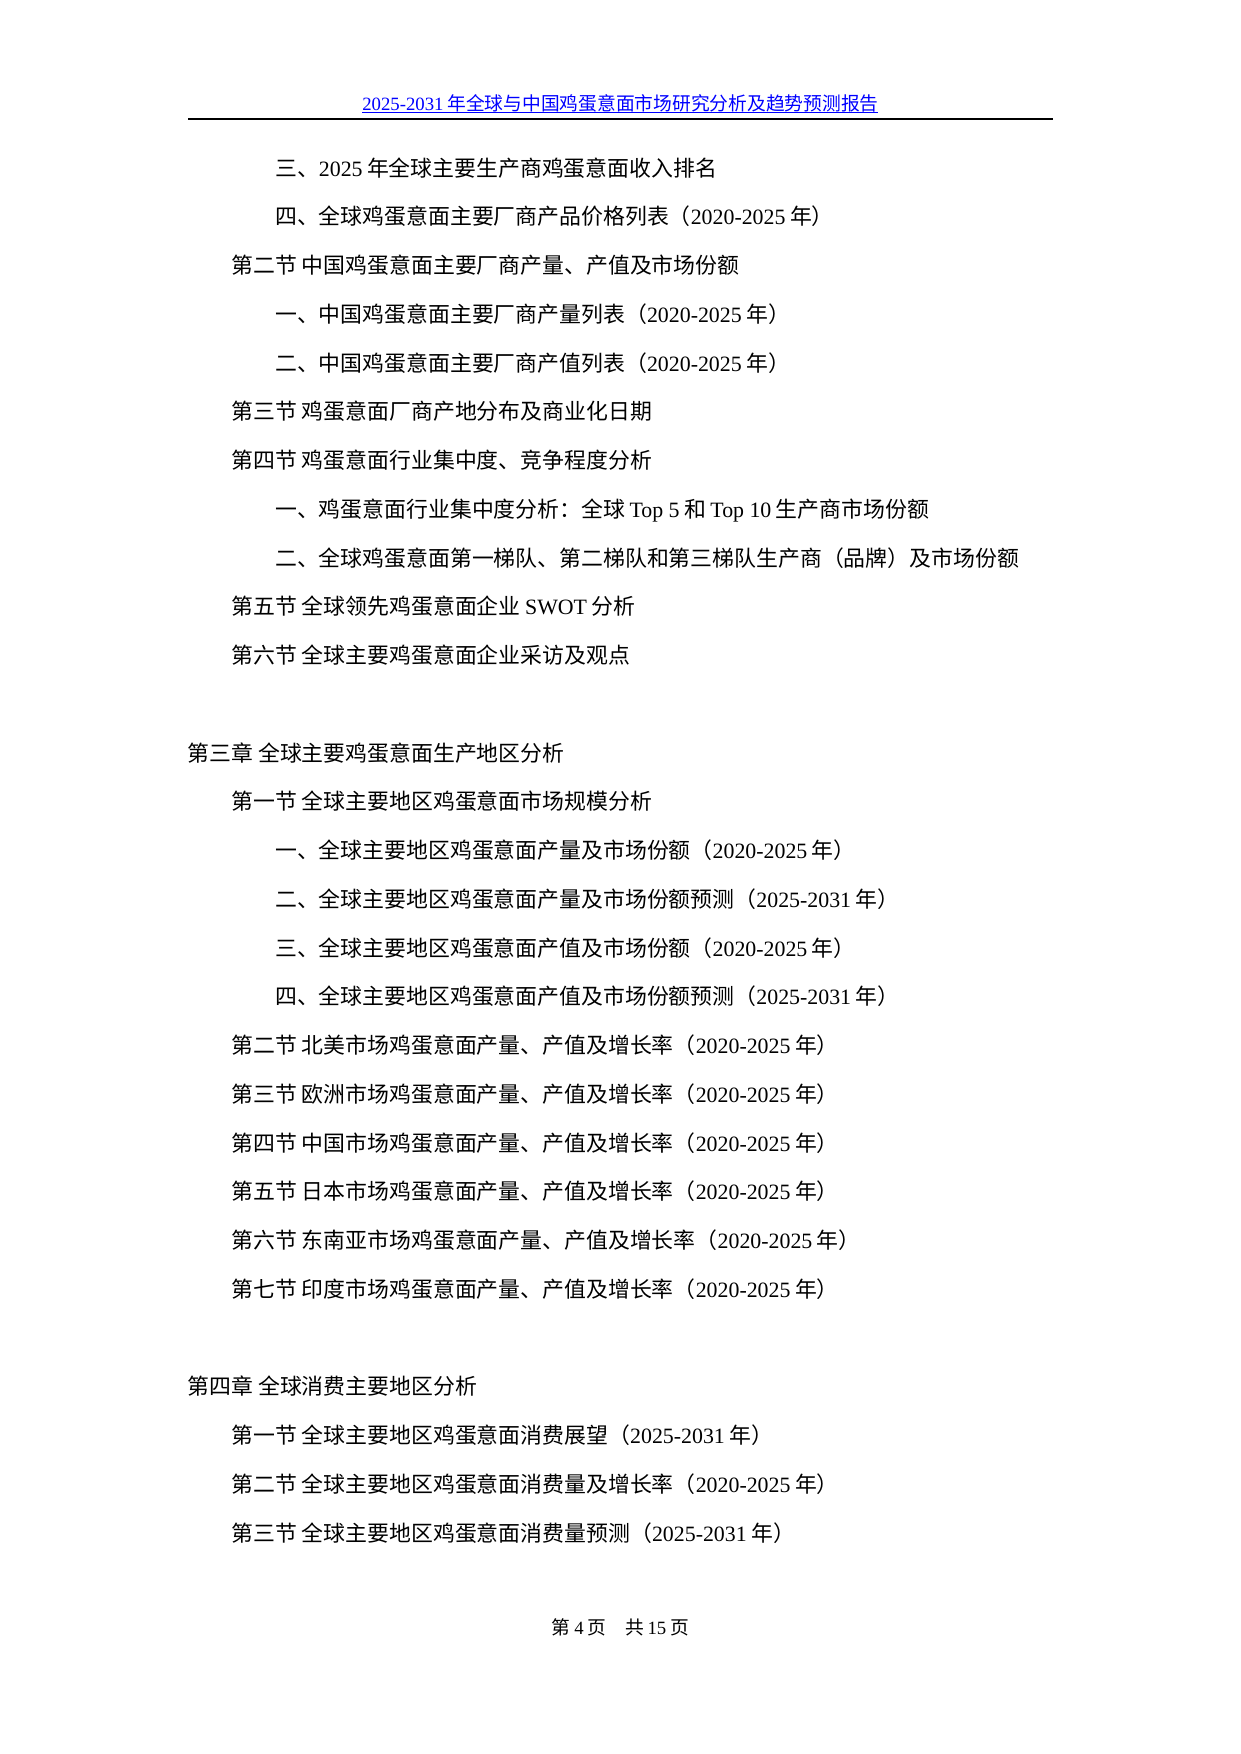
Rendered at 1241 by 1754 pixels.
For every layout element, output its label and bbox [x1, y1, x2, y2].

text [187, 150, 1053, 1548]
